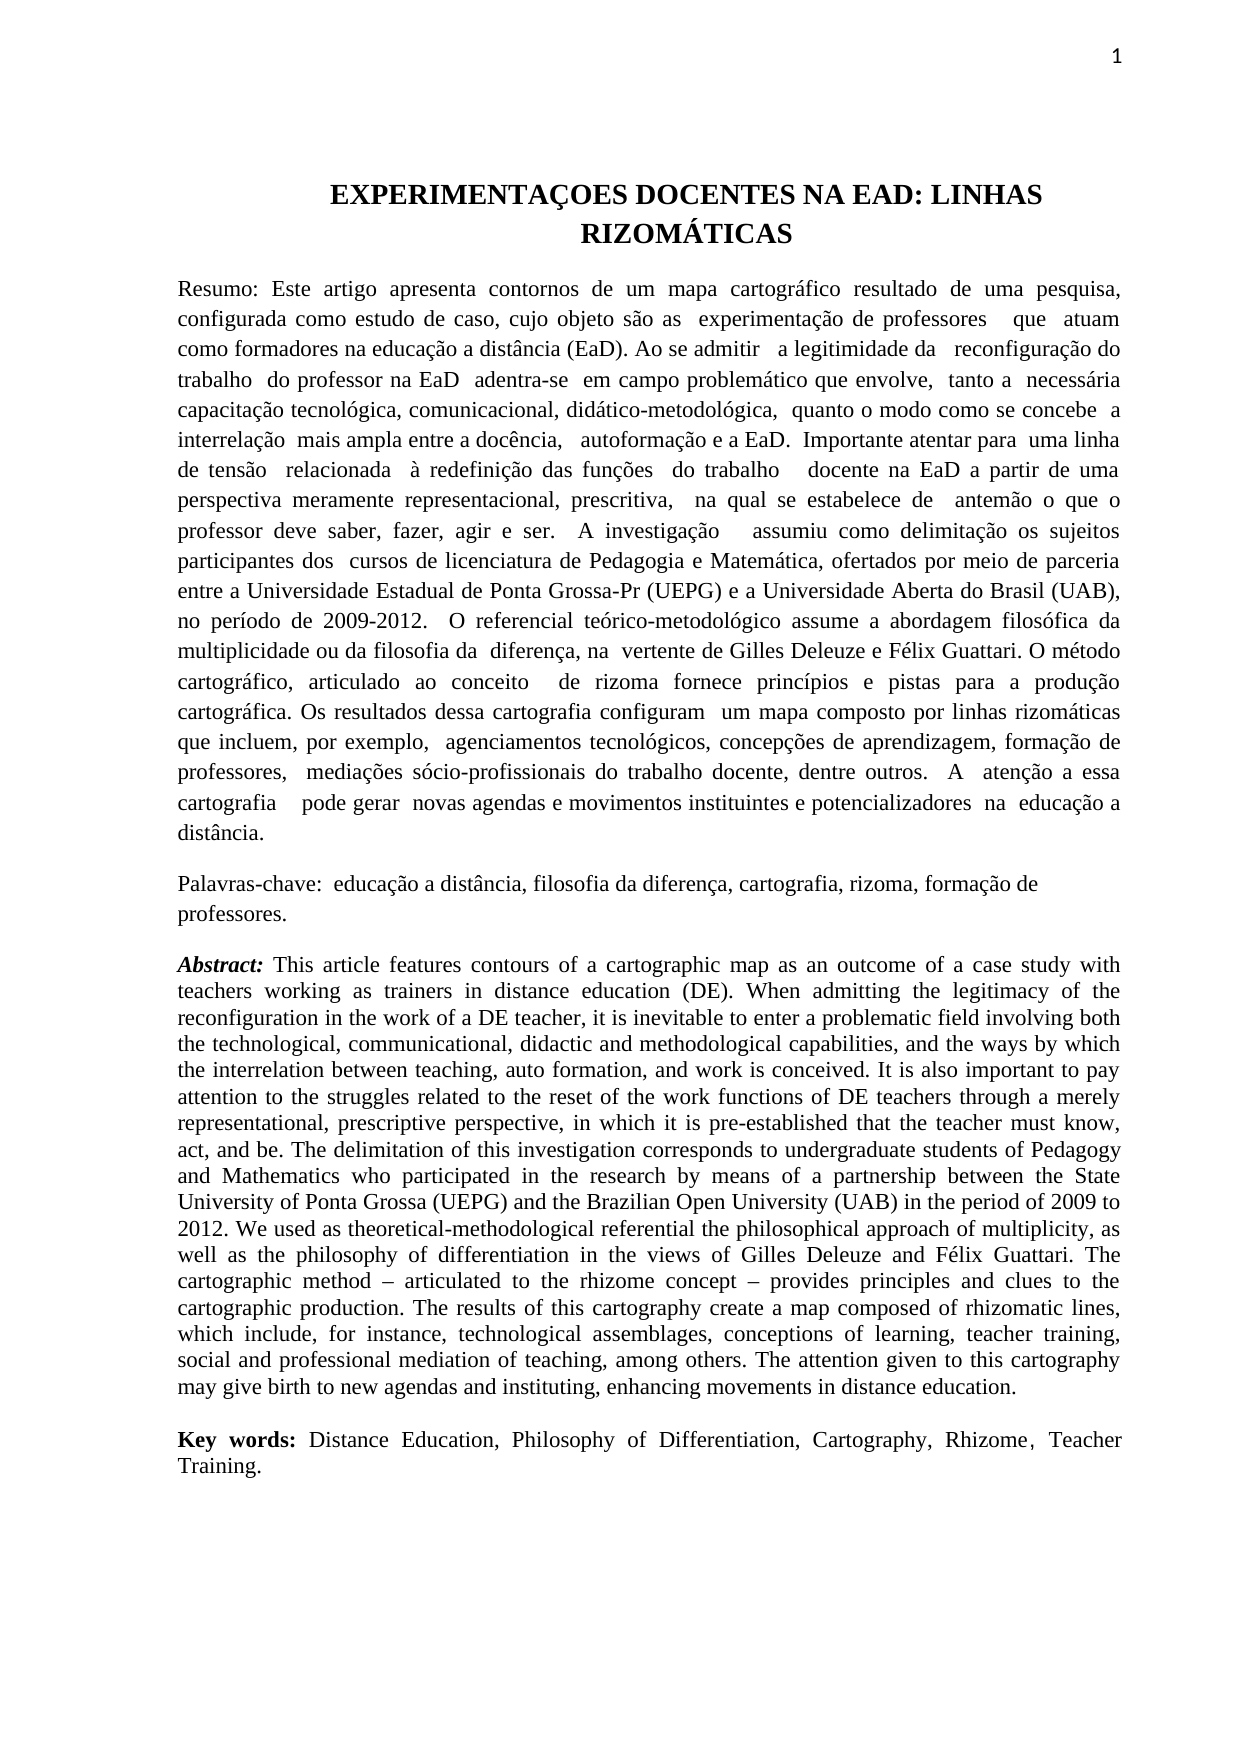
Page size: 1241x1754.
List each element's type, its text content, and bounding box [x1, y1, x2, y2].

text Palavras-chave: educação a distância, filosofia da diferença, cartografia, rizoma, formação de professores. [177, 870, 1122, 926]
text EXPERIMENTAÇOES DOCENTES NA EAD: LINHAS RIZOMÁTICAS [251, 177, 1122, 249]
text Key words: Distance Education, Philosophy of Differentiation, Cartography, Rhizome, Teacher Training. [177, 1426, 1122, 1478]
text Resumo: Este artigo apresenta contornos de um mapa cartográfico resultado de uma pesquisa, configurada como estudo de caso, cujo objeto são as experimentação de professores que atuam como formadores na educação a distância (EaD). Ao se admitir a legitimidade da reconfiguração do trabalho do professor na EaD adentra-se em campo problemático que envolve, tanto a necessária capacitação tecnológica, comunicacional, didático-metodológica, quanto o modo como se concebe a interrelação mais ampla entre a docência, autoformação e a EaD. Importante atentar para uma linha de tensão relacionada à redefinição das funções do trabalho docente na EaD a partir de uma perspectiva meramente representacional, prescritiva, na qual se estabelece de antemão o que o professor deve saber, fazer, agir e ser. A investigação assumiu como delimitação os sujeitos participantes dos cursos de licenciatura de Pedagogia e Matemática, ofertados por meio de parceria entre a Universidade Estadual de Ponta Grossa-Pr (UEPG) e a Universidade Aberta do Brasil (UAB), no período de 2009-2012. O referencial teórico-metodológico assume a abordagem filosófica da multiplicidade ou da filosofia da diferença, na vertente de Gilles Deleuze e Félix Guattari. O método cartográfico, articulado ao conceito de rizoma fornece princípios e pistas para a produção cartográfica. Os resultados dessa cartografia configuram um mapa composto por linhas rizomáticas que incluem, por exemplo, agenciamentos tecnológicos, concepções de aprendizagem, formação de professores, mediações sócio-profissionais do trabalho docente, dentre outros. A atenção a essa cartografia pode gerar novas agendas e movimentos instituintes e potencializadores na educação a distância. [177, 275, 1122, 845]
text Abstract: This article features contours of a cartographic map as an outcome of a case study with teachers working as trainers in distance education (DE). When admitting the legitimacy of the reconfiguration in the work of a DE teacher, it is inevitable to enter a problematic field involving both the technological, communicational, didactic and methodological capabilities, and the ways by which the interrelation between teaching, auto formation, and work is conceived. It is also important to pay attention to the struggles related to the reset of the work functions of DE teachers through a merely representational, prescriptive perspective, in which it is pre-established that the teacher must know, act, and be. The delimitation of this investigation corresponds to undergraduate students of Pedagogy and Mathematics who participated in the research by means of a partnership between the State University of Ponta Grossa (UEPG) and the Brazilian Open University (UAB) in the period of 2009 to 2012. We used as theoretical-methodological referential the philosophical approach of multiplicity, as well as the philosophy of differentiation in the views of Gilles Deleuze and Félix Guattari. The cartographic method – articulated to the rhizome concept – provides principles and clues to the cartographic production. The results of this cartography create a map composed of rhizomatic lines, which include, for instance, technological assemblages, conceptions of learning, teacher training, social and professional mediation of teaching, among others. The attention given to this cartography may give birth to new agendas and instituting, enhancing movements in distance education. [177, 951, 1122, 1399]
